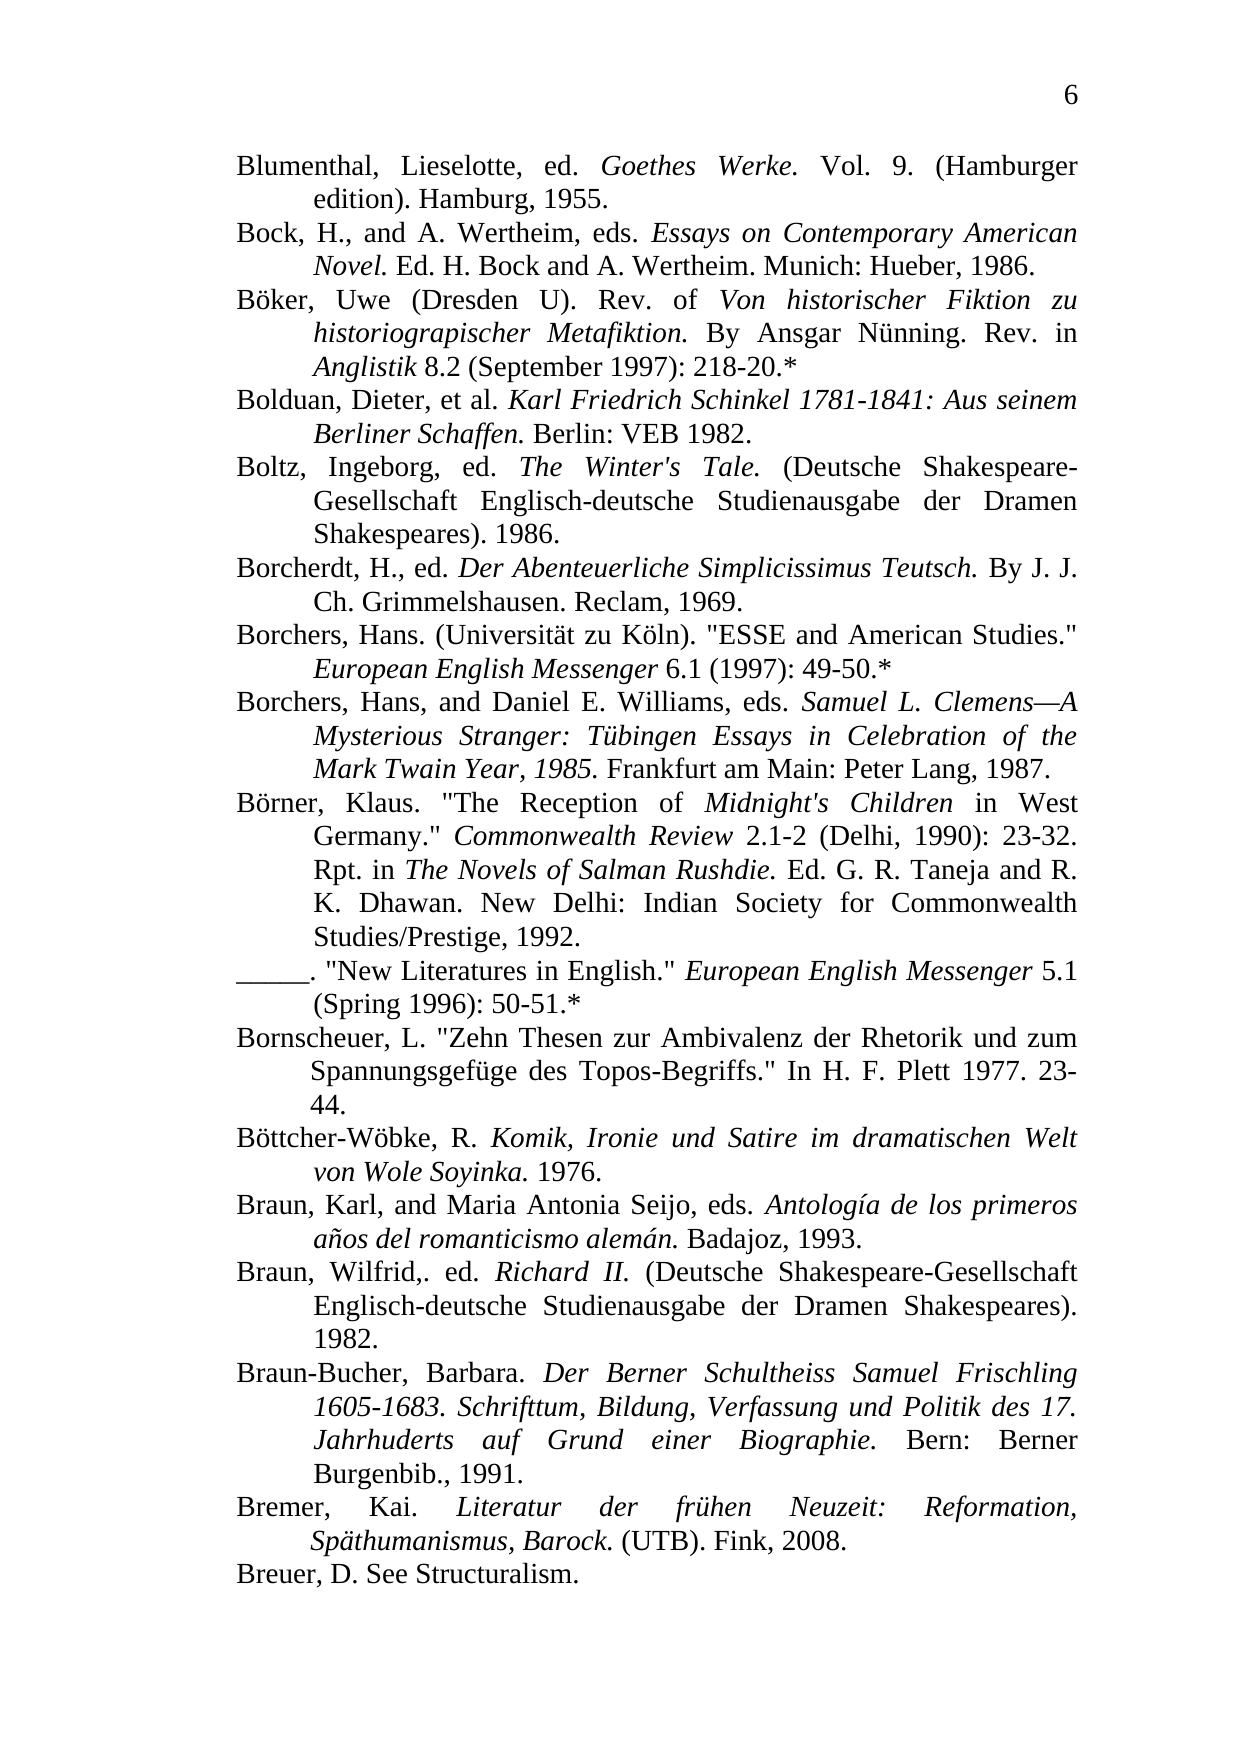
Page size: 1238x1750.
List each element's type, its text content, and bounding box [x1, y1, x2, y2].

text Bolduan, Dieter, et al. Karl Friedrich Schinkel 1781-1841: Aus seinem Berliner Schaffen. Berlin: VEB 1982. [236, 382, 1078, 449]
text Borchers, Hans. (Universität zu Köln). "ESSE and American Studies." European English Messenger 6.1 (1997): 49-50.* [236, 617, 1078, 684]
text Bremer, Kai. Literatur der frühen Neuzeit: Reformation, Späthumanismus, Barock. (UTB). Fink, 2008. [236, 1489, 1078, 1556]
text Bock, H., and A. Wertheim, eds. Essays on Contemporary American Novel. Ed. H. Bock and A. Wertheim. Munich: Hueber, 1986. [236, 215, 1078, 282]
text Borchers, Hans, and Daniel E. Williams, eds. Samuel L. Clemens—A Mysterious Stranger: Tübingen Essays in Celebration of the Mark Twain Year, 1985. Frankfurt am Main: Peter Lang, 1987. [236, 684, 1078, 785]
text Braun-Bucher, Barbara. Der Berner Schultheiss Samuel Frischling 1605-1683. Schrifttum, Bildung, Verfassung und Politik des 17. Jahrhuderts auf Grund einer Biographie. Bern: Berner Burgenbib., 1991. [236, 1355, 1078, 1489]
text Boltz, Ingeborg, ed. The Winter's Tale. (Deutsche Shakespeare-Gesellschaft Englisch-deutsche Studienausgabe der Dramen Shakespeares). 1986. [236, 449, 1078, 550]
text Borcherdt, H., ed. Der Abenteuerliche Simplicissimus Teutsch. By J. J. Ch. Grimmelshausen. Reclam, 1969. [236, 550, 1078, 617]
text Braun, Karl, and Maria Antonia Seijo, eds. Antología de los primeros años del romanticismo alemán. Badajoz, 1993. [236, 1187, 1078, 1254]
text Bornscheuer, L. "Zehn Thesen zur Ambivalenz der Rhetorik und zum Spannungsgefüge des Topos-Begriffs." In H. F. Plett 1977. 23-44. [236, 1020, 1078, 1120]
text Böker, Uwe (Dresden U). Rev. of Von historischer Fiktion zu historiograpischer Metafiktion. By Ansgar Nünning. Rev. in Anglistik 8.2 (September 1997): 218-20.* [236, 282, 1078, 382]
text Breuer, D. See Structuralism. [236, 1556, 1078, 1590]
text Böttcher-Wöbke, R. Komik, Ironie und Satire im dramatischen Welt von Wole Soyinka. 1976. [236, 1120, 1078, 1187]
text Börner, Klaus. "The Reception of Midnight's Children in West Germany." Commonwealth Review 2.1-2 (Delhi, 1990): 23-32. Rpt. in The Novels of Salman Rushdie. Ed. G. R. Taneja and R. K. Dhawan. New Delhi: Indian Society for Commonwealth Studies/Prestige, 1992. [236, 785, 1078, 953]
text Braun, Wilfrid,. ed. Richard II. (Deutsche Shakespeare-Gesellschaft Englisch-deutsche Studienausgabe der Dramen Shakespeares). 1982. [236, 1254, 1078, 1355]
text Blumenthal, Lieselotte, ed. Goethes Werke. Vol. 9. (Hamburger edition). Hamburg, 1955. [236, 148, 1078, 215]
text _____. "New Literatures in English." European English Messenger 5.1 (Spring 1996): 50-51.* [236, 953, 1078, 1020]
